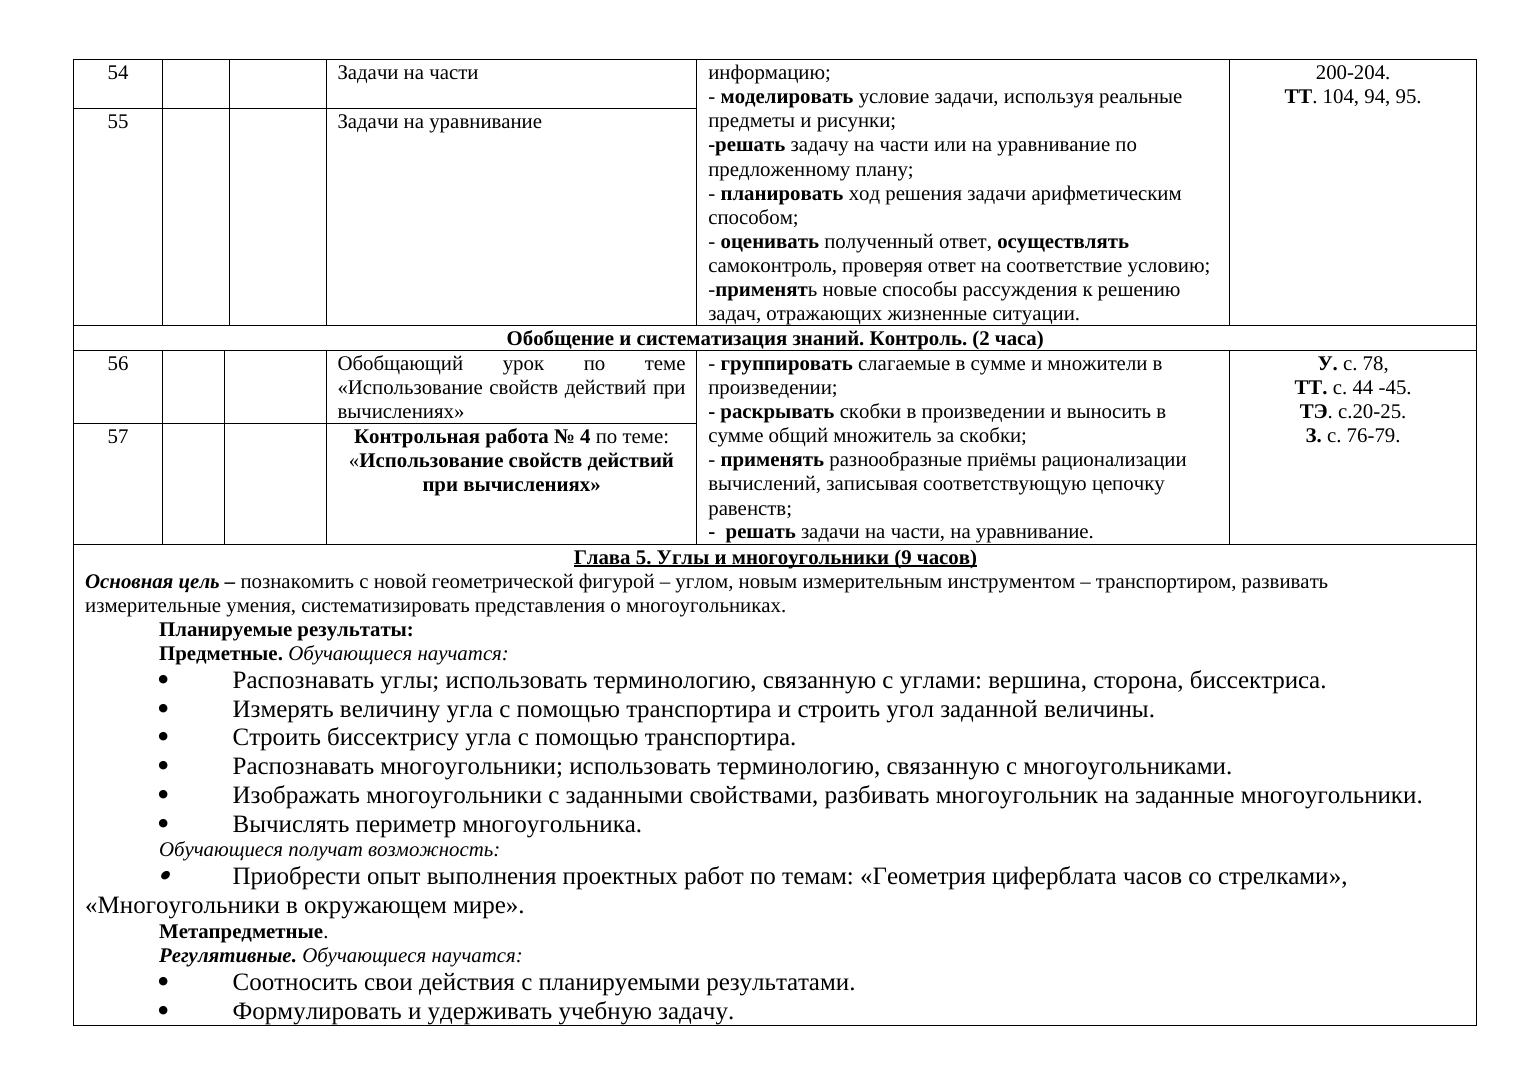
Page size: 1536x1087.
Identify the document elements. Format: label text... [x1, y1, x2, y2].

table_cell [225, 351, 326, 423]
table_cell [163, 424, 224, 543]
table_cell 56 [74, 351, 162, 423]
table_cell [163, 109, 229, 325]
table_cell Контрольная работа № 4 по теме: «Использование свойств действий при вычислениях» [327, 424, 696, 543]
table_cell [225, 424, 326, 543]
table_cell - группировать слагаемые в сумме и множители в произведении; - раскрывать скобки в произведении и выносить в сумме общий множитель за скобки; - применять разнообразные приёмы рационализации вычислений, записывая соответствующую цепочку равенств; - решать задачи на части, на уравнивание. [697, 351, 1229, 543]
table_cell 54 [74, 60, 162, 108]
table_cell Задачи на части [327, 60, 696, 108]
table_cell [230, 60, 326, 108]
table_cell [163, 351, 224, 423]
table_cell 57 [74, 424, 162, 543]
table_cell Обобщающий урок по теме «Использование свойств действий при вычислениях» [327, 351, 696, 423]
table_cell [1230, 60, 1476, 325]
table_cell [697, 60, 1229, 325]
table_cell 55 [74, 109, 162, 325]
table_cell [74, 545, 1476, 1024]
table_cell [230, 109, 326, 325]
table_cell Обобщение и систематизация знаний. Контроль. (2 часа) [74, 326, 1476, 350]
table_cell У. с. 78, ТТ. с. 44 -45. ТЭ. с.20-25. З. с. 76-79. [1230, 351, 1476, 543]
table_cell [163, 60, 229, 108]
table_cell Задачи на уравнивание [327, 109, 696, 325]
